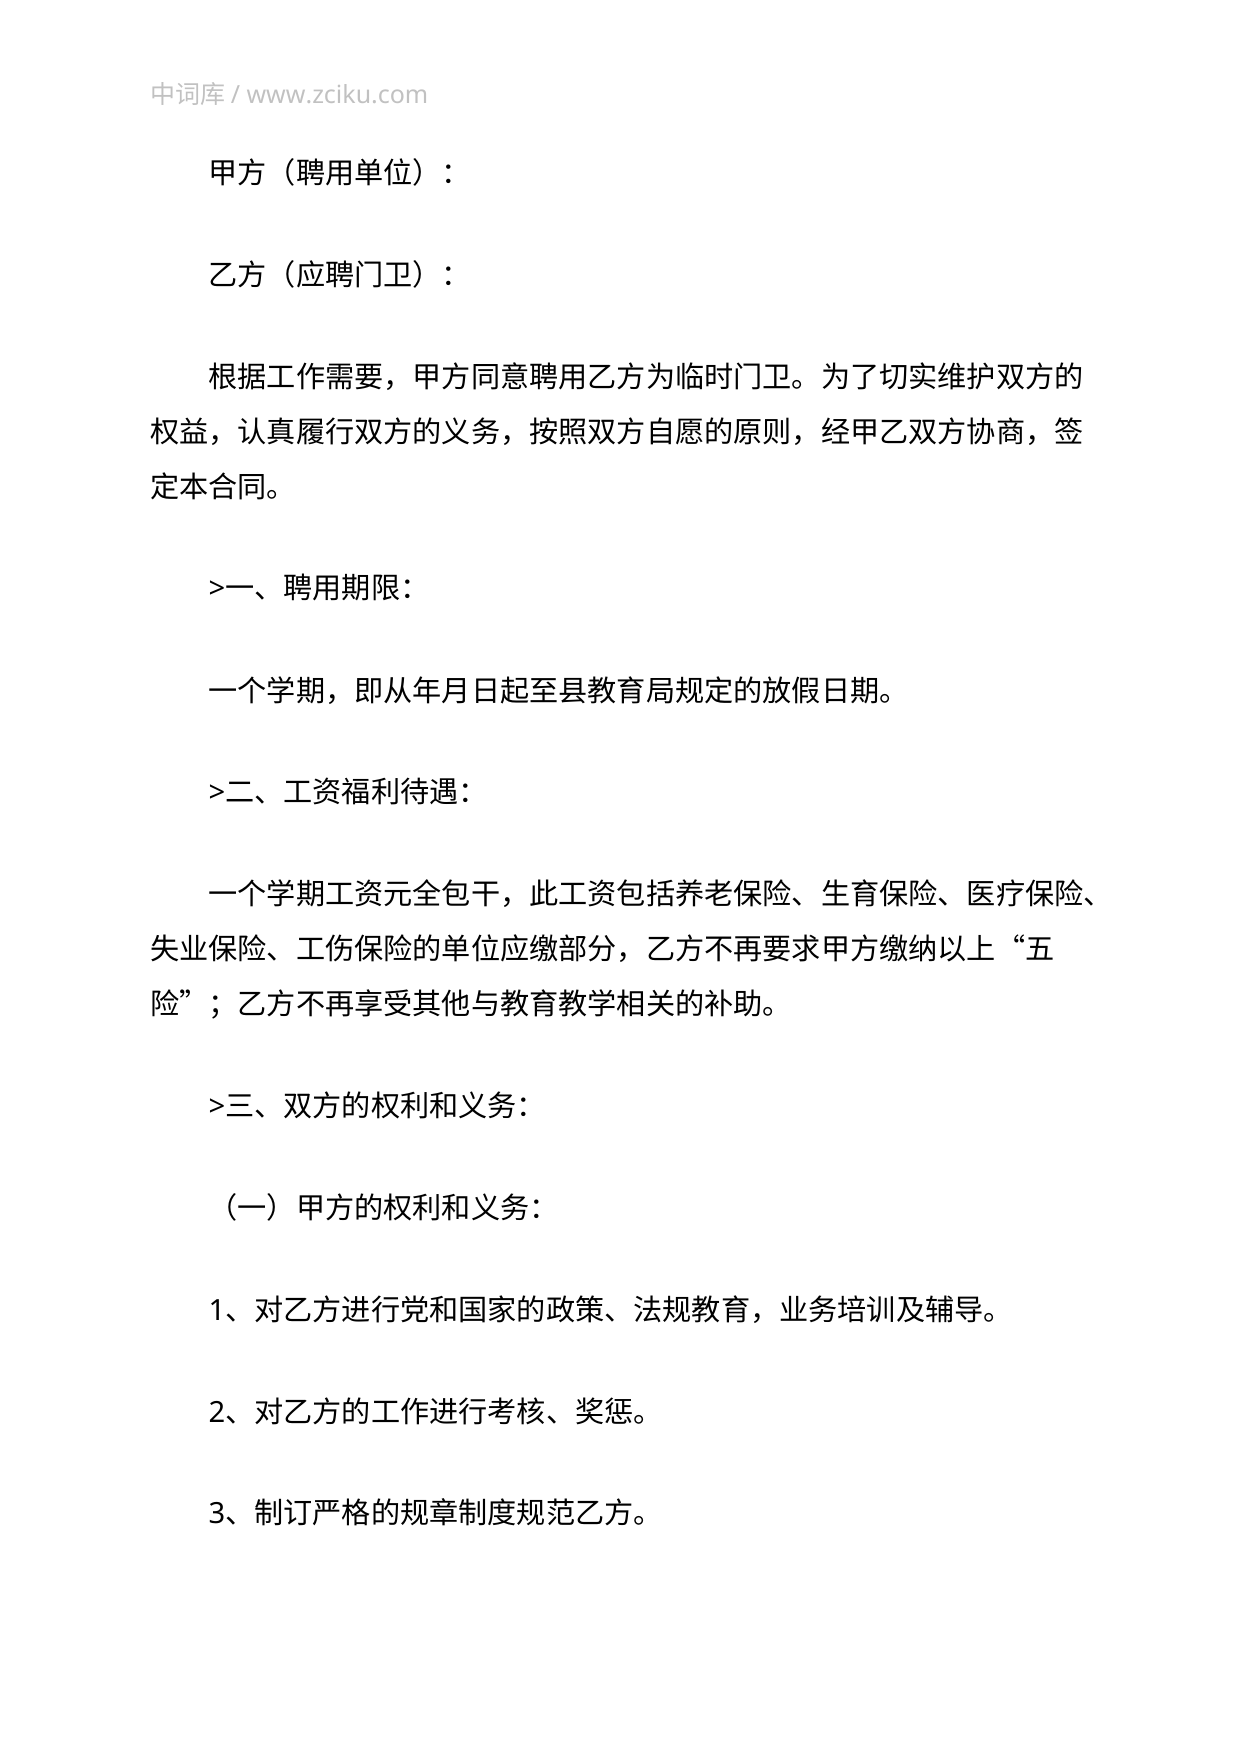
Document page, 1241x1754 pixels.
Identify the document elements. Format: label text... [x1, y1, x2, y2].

text 3、制订严格的规章制度规范乙方。 [150, 1490, 1090, 1532]
text >一、聘用期限： [150, 565, 1090, 607]
text 1、对乙方进行党和国家的政策、法规教育，业务培训及辅导。 [150, 1286, 1090, 1328]
text 甲方（聘用单位）： [150, 150, 1090, 192]
text 乙方（应聘门卫）： [150, 252, 1090, 294]
text （一）甲方的权利和义务： [150, 1184, 1090, 1227]
text >二、工资福利待遇： [150, 769, 1090, 811]
text 一个学期，即从年月日起至县教育局规定的放假日期。 [150, 667, 1090, 709]
text 根据工作需要，甲方同意聘用乙方为临时门卫。为了切实维护双方的权益，认真履行双方的义务，按照双方自愿的原则，经甲乙双方协商，签定本合同。 [150, 353, 1090, 506]
text 一个学期工资元全包干，此工资包括养老保险、生育保险、医疗保险、失业保险、工伤保险的单位应缴部分，乙方不再要求甲方缴纳以上“五险”；乙方不再享受其他与教育教学相关的补助。 [150, 871, 1090, 1023]
text >三、双方的权利和义务： [150, 1082, 1090, 1125]
text 2、对乙方的工作进行考核、奖惩。 [150, 1388, 1090, 1431]
